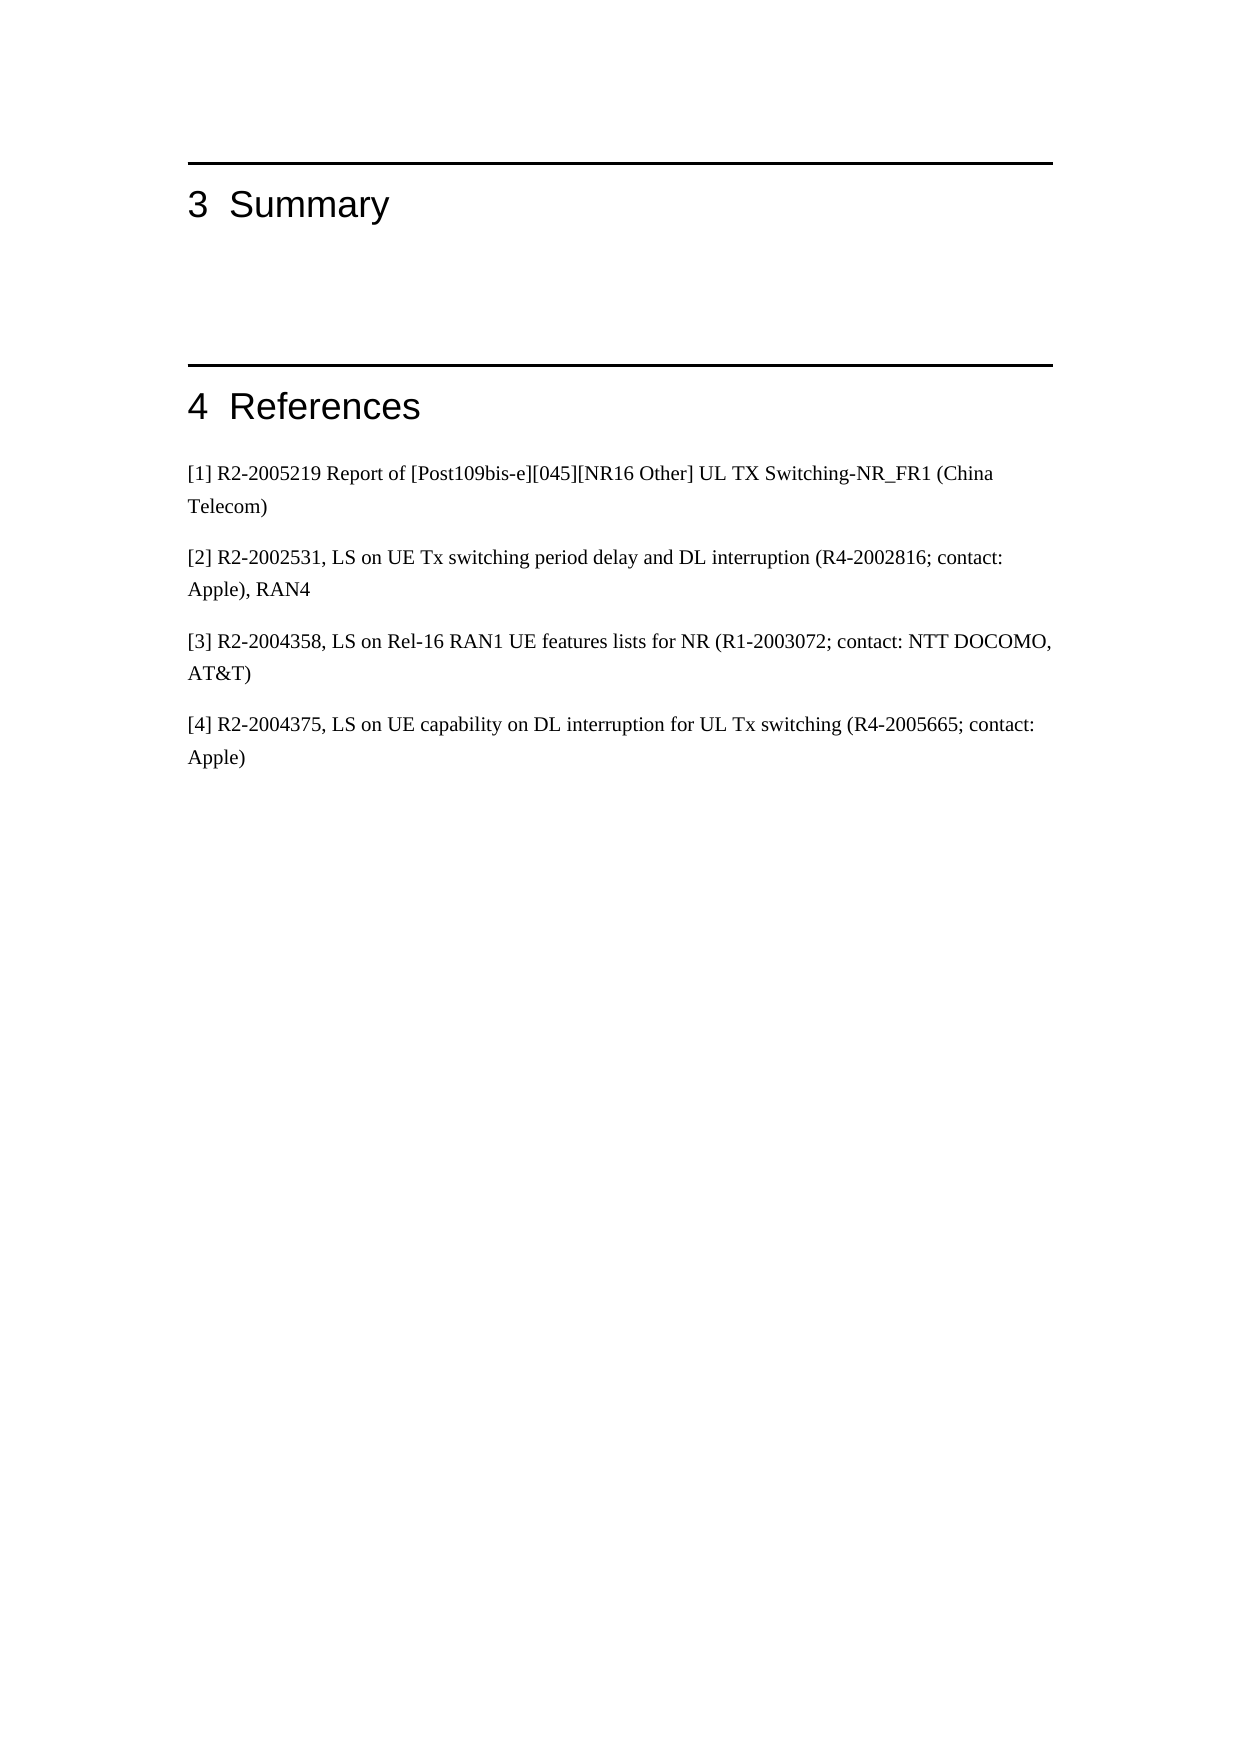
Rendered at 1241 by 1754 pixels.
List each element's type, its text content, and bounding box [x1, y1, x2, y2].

text [4] R2-2004375, LS on UE capability on DL interruption for UL Tx switching (R4-2005665; contact: Apple) [187, 708, 1053, 773]
text [3] R2-2004358, LS on Rel-16 RAN1 UE features lists for NR (R1-2003072; contact: NTT DOCOMO, AT&T) [187, 624, 1053, 689]
text [1] R2-2005219 Report of [Post109bis-e][045][NR16 Other] UL TX Switching-NR_FR1 (China Telecom) [187, 457, 1053, 522]
subtitle Summary [187, 163, 1053, 236]
subtitle References [187, 365, 1053, 438]
text [2] R2-2002531, LS on UE Tx switching period delay and DL interruption (R4-2002816; contact: Apple), RAN4 [187, 541, 1053, 606]
